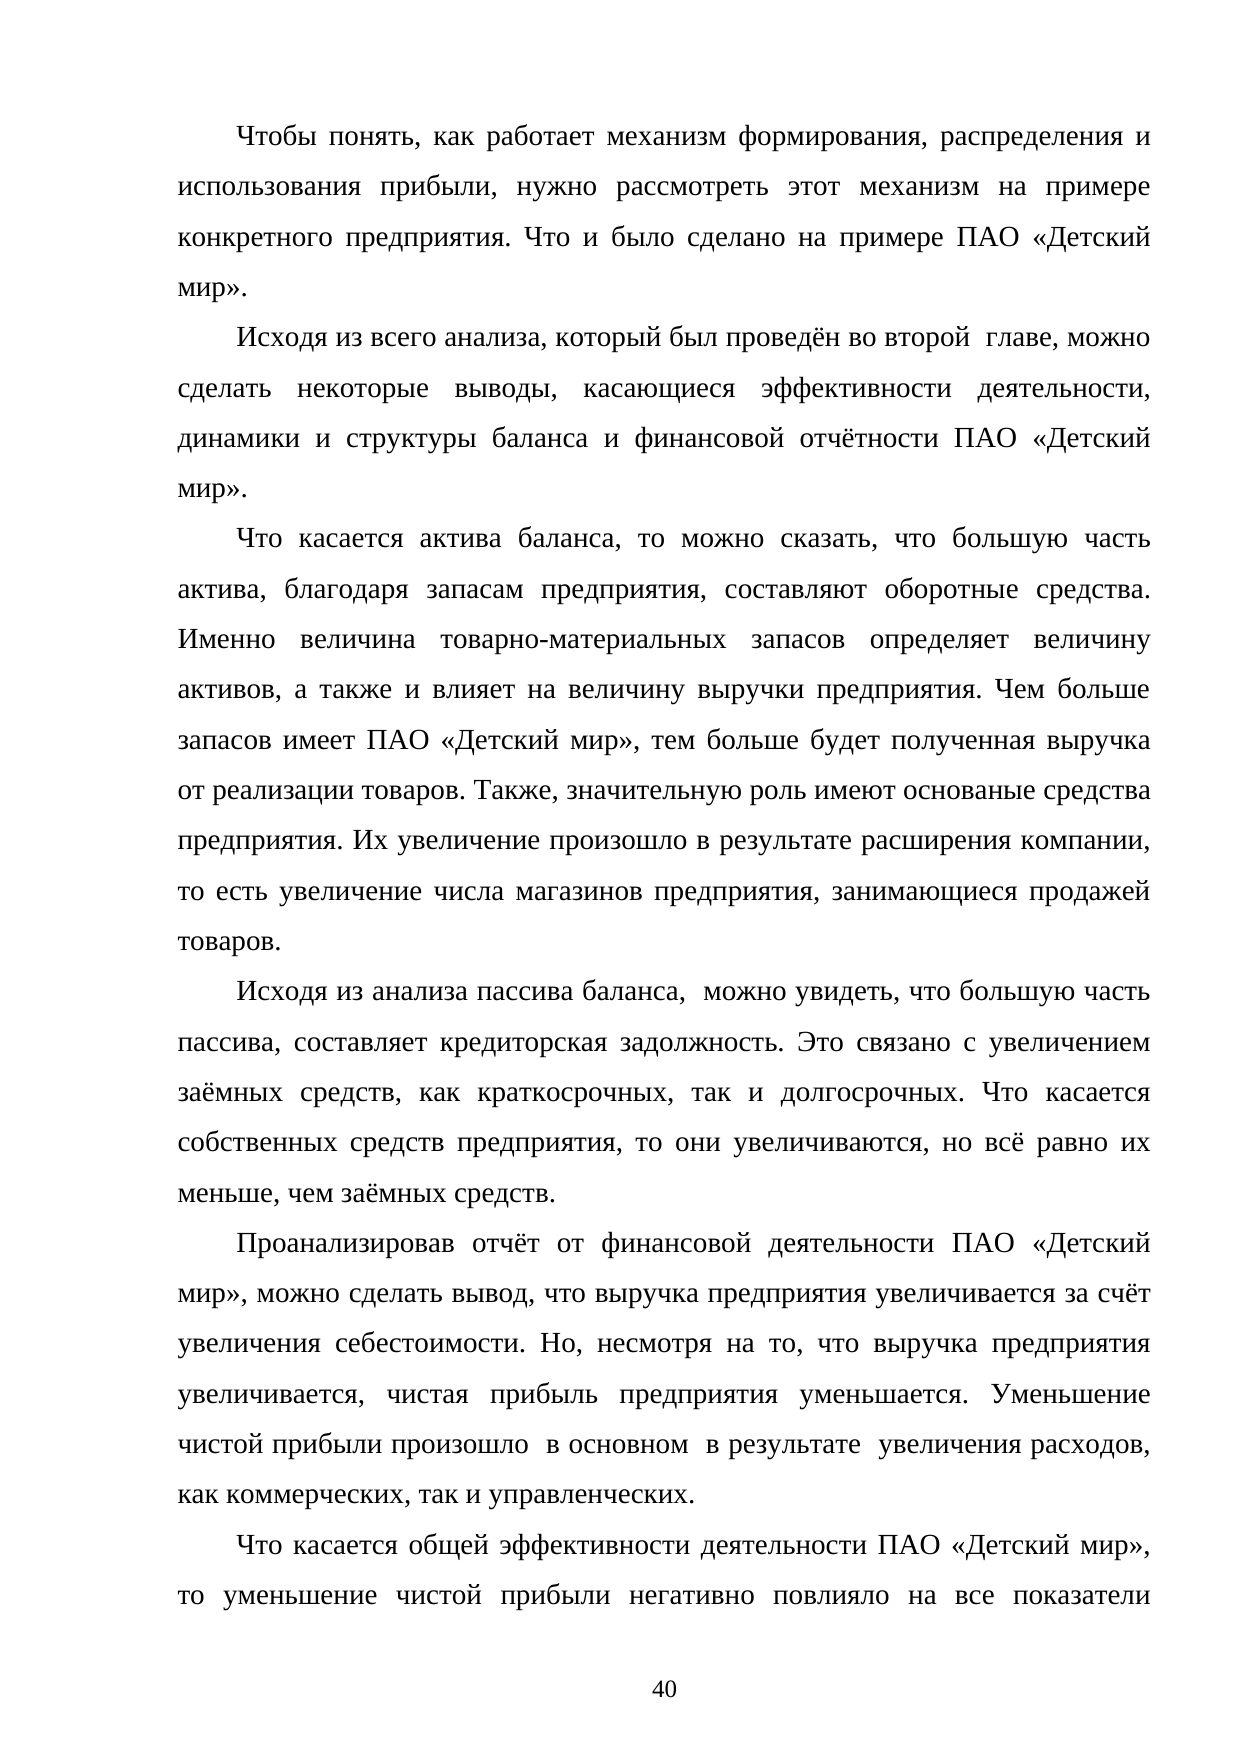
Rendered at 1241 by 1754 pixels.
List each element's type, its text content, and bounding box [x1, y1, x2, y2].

text Исходя из всего анализа, который был проведён во второй главе, можно сделать некоторые выводы, касающиеся эффективности деятельности, динамики и структуры баланса и финансовой отчётности ПАО «Детский мир». [177, 319, 1152, 504]
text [177, 1527, 1152, 1611]
text Что касается актива баланса, то можно сказать, что большую часть актива, благодаря запасам предприятия, составляют оборотные средства. Именно величина товарно-материальных запасов определяет величину активов, а также и влияет на величину выручки предприятия. Чем больше запасов имеет ПАО «Детский мир», тем больше будет полученная выручка от реализации товаров. Также, значительную роль имеют основаные средства предприятия. Их увеличение произошло в результате расширения компании, то есть увеличение числа магазинов предприятия, занимающиеся продажей товаров. [177, 521, 1152, 957]
text Проанализировав отчёт от финансовой деятельности ПАО «Детский мир», можно сделать вывод, что выручка предприятия увеличивается за счёт увеличения себестоимости. Но, несмотря на то, что выручка предприятия увеличивается, чистая прибыль предприятия уменьшается. Уменьшение чистой прибыли произошло в основном в результате увеличения расходов, как коммерческих, так и управленческих. [177, 1225, 1152, 1510]
text Чтобы понять, как работает механизм формирования, распределения и использования прибыли, нужно рассмотреть этот механизм на примере конкретного предприятия. Что и было сделано на примере ПАО «Детский мир». [177, 118, 1152, 303]
text Исходя из анализа пассива баланса, можно увидеть, что большую часть пассива, составляет кредиторская задолжность. Это связано с увеличением заёмных средств, как краткосрочных, так и долгосрочных. Что касается собственных средств предприятия, то они увеличиваются, но всё равно их меньше, чем заёмных средств. [177, 973, 1152, 1208]
